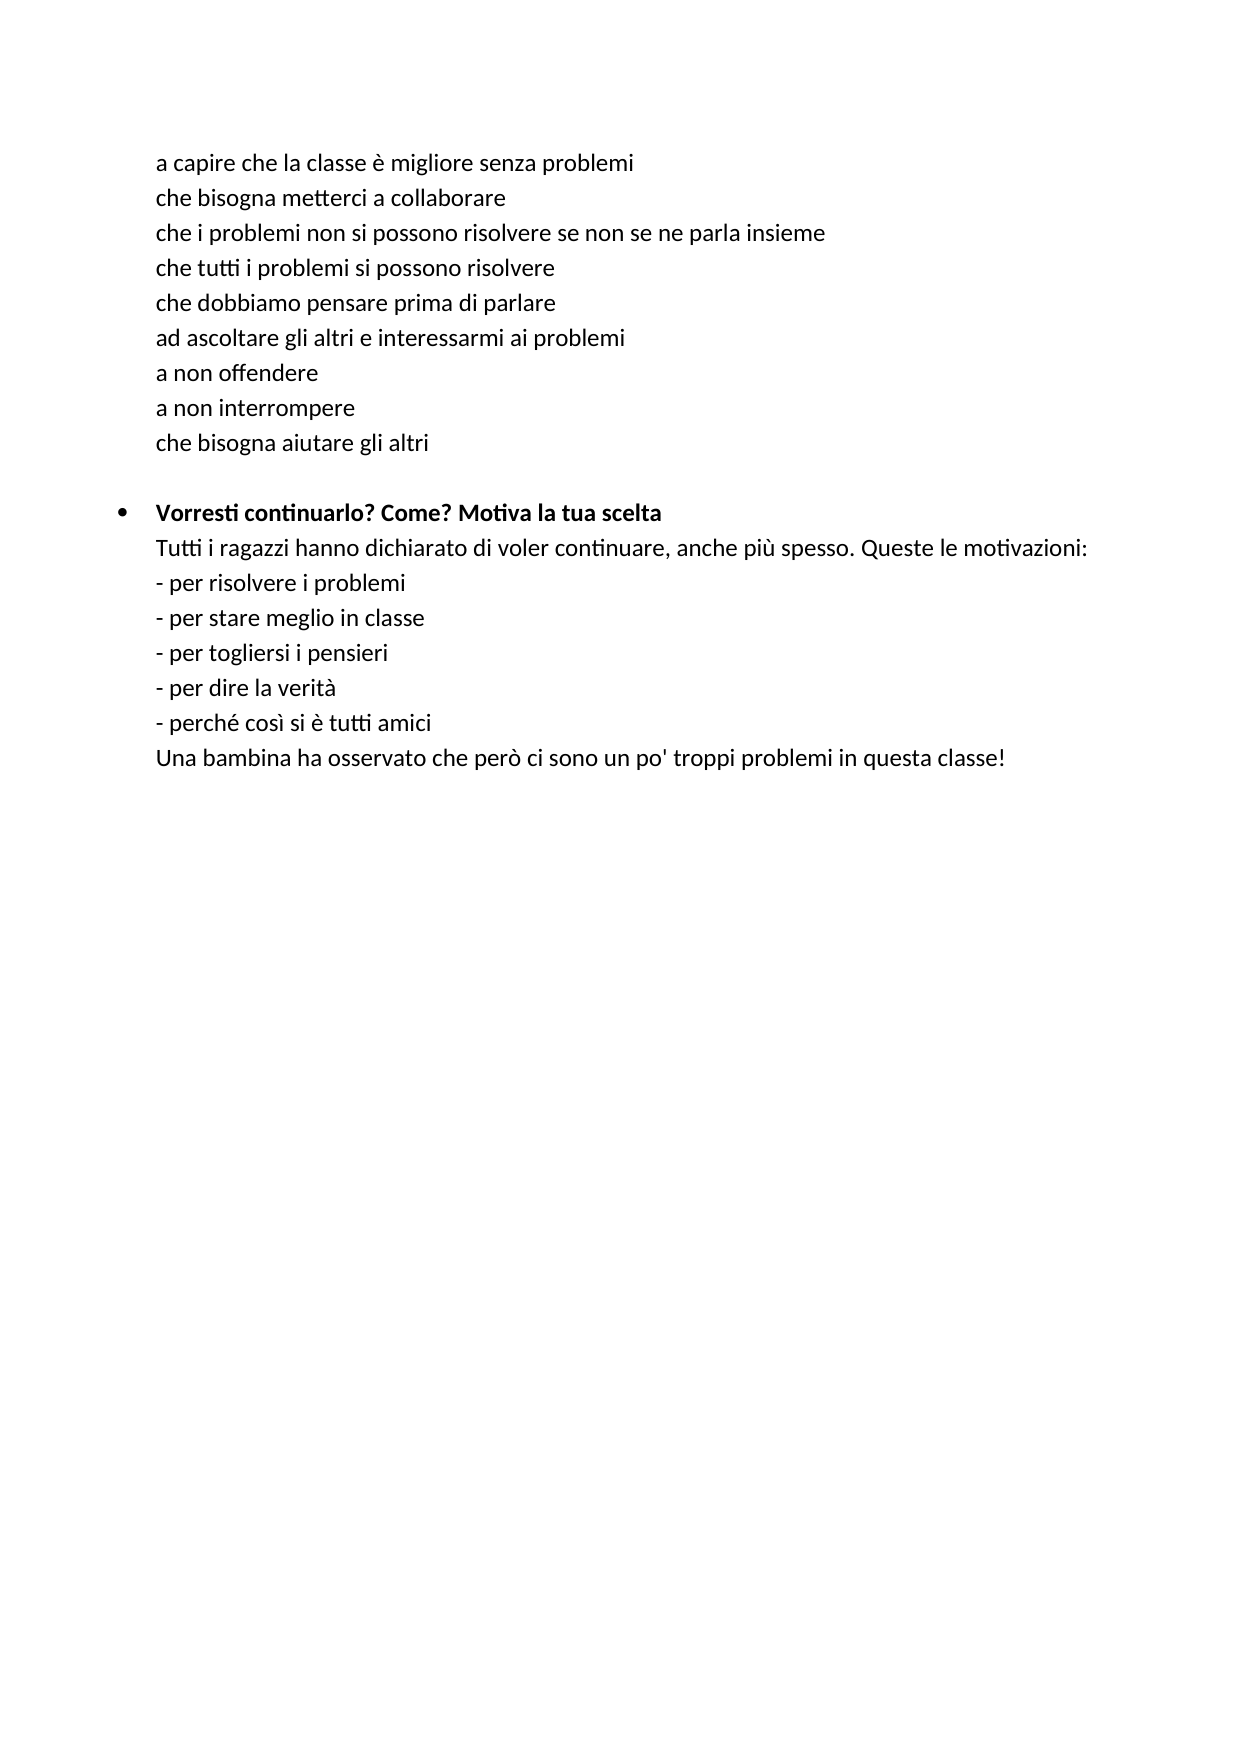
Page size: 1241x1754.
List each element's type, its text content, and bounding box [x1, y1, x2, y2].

list che tutti i problemi si possono risolvere [156, 253, 1122, 283]
list Vorresti continuarlo? Come? Motiva la tua scelta Tutti i ragazzi hanno dichiarato di voler continuare, anche più spesso. Queste le motivazioni: - per risolvere i problemi - per stare meglio in classe - per togliersi i pensieri - per dire la verità - perché così si è tutti amici Una bambina ha osservato che però ci sono un po' troppi problemi in questa classe! [118, 498, 1122, 773]
list a non offendere [156, 358, 1122, 388]
list a non interrompere [156, 393, 1122, 423]
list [156, 148, 1122, 248]
list che dobbiamo pensare prima di parlare [156, 288, 1122, 318]
list ad ascoltare gli altri e interessarmi ai problemi [156, 323, 1122, 353]
list che bisogna aiutare gli altri [156, 428, 1122, 458]
